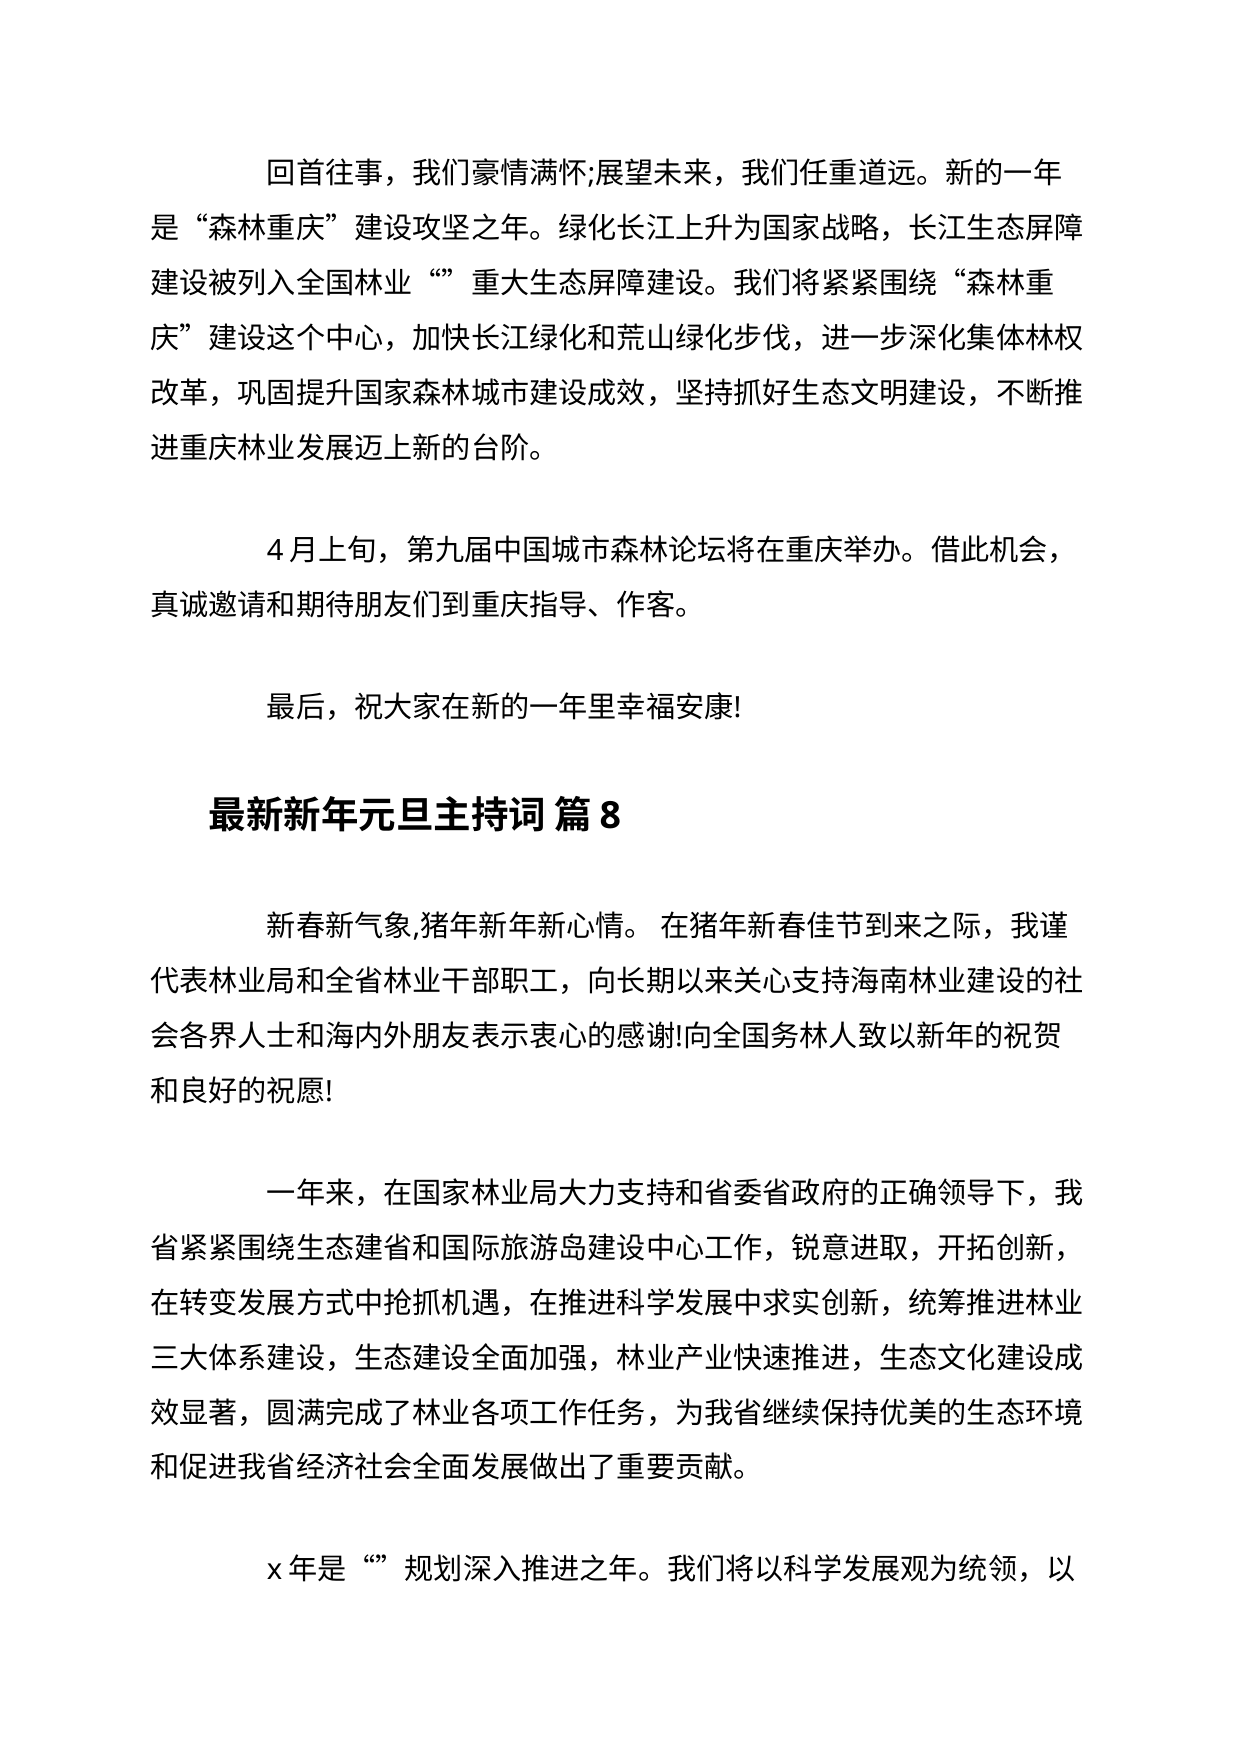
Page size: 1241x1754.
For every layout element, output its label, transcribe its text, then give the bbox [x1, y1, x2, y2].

text 新春新气象,猪年新年新心情。 在猪年新春佳节到来之际，我谨代表林业局和全省林业干部职工，向长期以来关心支持海南林业建设的社会各界人士和海内外朋友表示衷心的感谢!向全国务林人致以新年的祝贺和良好的祝愿! [150, 903, 1090, 1110]
text 回首往事，我们豪情满怀;展望未来，我们任重道远。新的一年是“森林重庆”建设攻坚之年。绿化长江上升为国家战略，长江生态屏障建设被列入全国林业“”重大生态屏障建设。我们将紧紧围绕“森林重庆”建设这个中心，加快长江绿化和荒山绿化步伐，进一步深化集体林权改革，巩固提升国家森林城市建设成效，坚持抓好生态文明建设，不断推进重庆林业发展迈上新的台阶。 [150, 150, 1090, 467]
text 最新新年元旦主持词 篇8 [150, 785, 1090, 839]
text 一年来，在国家林业局大力支持和省委省政府的正确领导下，我省紧紧围绕生态建省和国际旅游岛建设中心工作，锐意进取，开拓创新，在转变发展方式中抢抓机遇，在推进科学发展中求实创新，统筹推进林业三大体系建设，生态建设全面加强，林业产业快速推进，生态文化建设成效显著，圆满完成了林业各项工作任务，为我省继续保持优美的生态环境和促进我省经济社会全面发展做出了重要贡献。 [150, 1169, 1090, 1486]
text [150, 1546, 1090, 1588]
text 4月上旬，第九届中国城市森林论坛将在重庆举办。借此机会，真诚邀请和期待朋友们到重庆指导、作客。 [150, 526, 1090, 624]
text 最后，祝大家在新的一年里幸福安康! [150, 683, 1090, 726]
